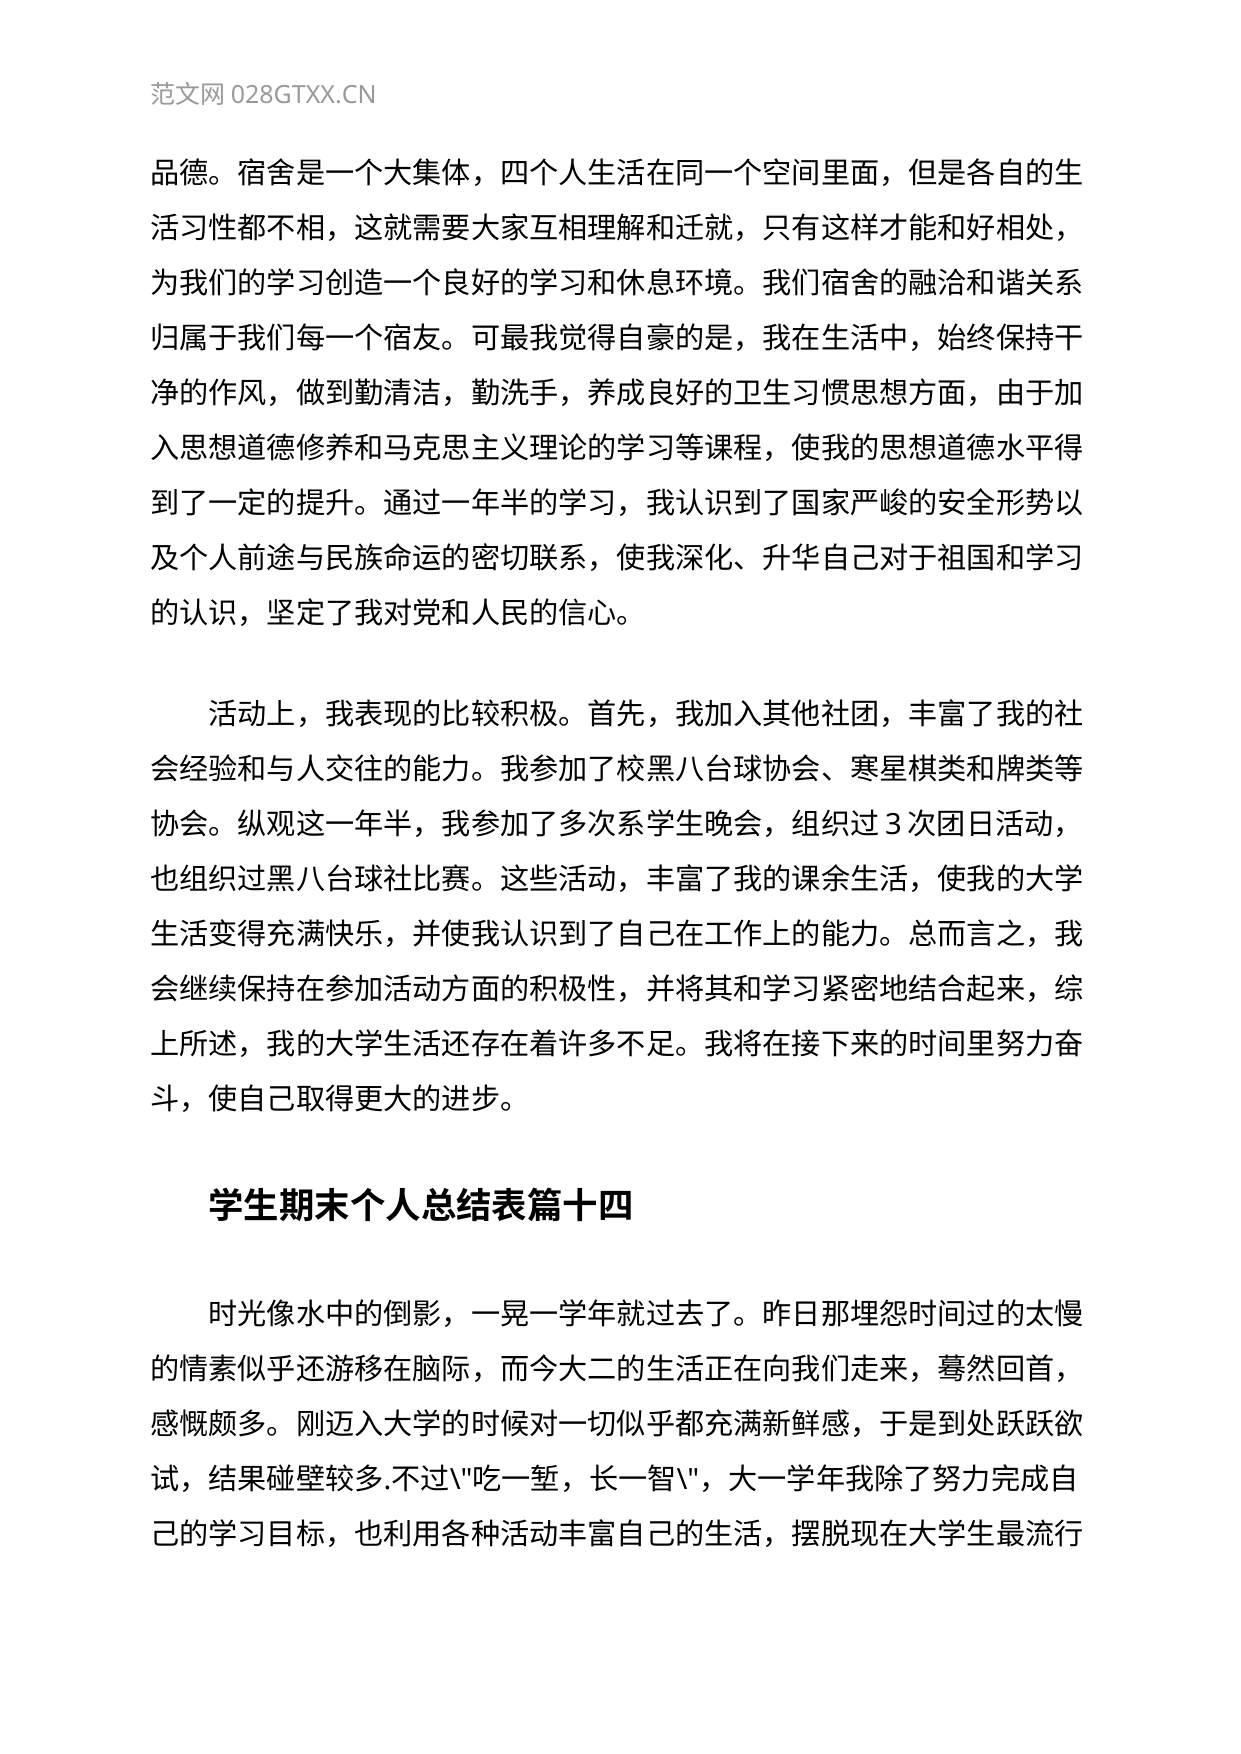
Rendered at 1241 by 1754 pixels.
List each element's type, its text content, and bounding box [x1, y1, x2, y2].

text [150, 1291, 1090, 1552]
text 学生期末个人总结表篇十四 [150, 1177, 1090, 1228]
text 活动上，我表现的比较积极。首先，我加入其他社团，丰富了我的社会经验和与人交往的能力。我参加了校黑八台球协会、寒星棋类和牌类等协会。纵观这一年半，我参加了多次系学生晚会，组织过3次团日活动，也组织过黑八台球社比赛。这些活动，丰富了我的课余生活，使我的大学生活变得充满快乐，并使我认识到了自己在工作上的能力。总而言之，我会继续保持在参加活动方面的积极性，并将其和学习紧密地结合起来，综上所述，我的大学生活还存在着许多不足。我将在接下来的时间里努力奋斗，使自己取得更大的进步。 [150, 691, 1090, 1118]
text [150, 150, 1090, 631]
